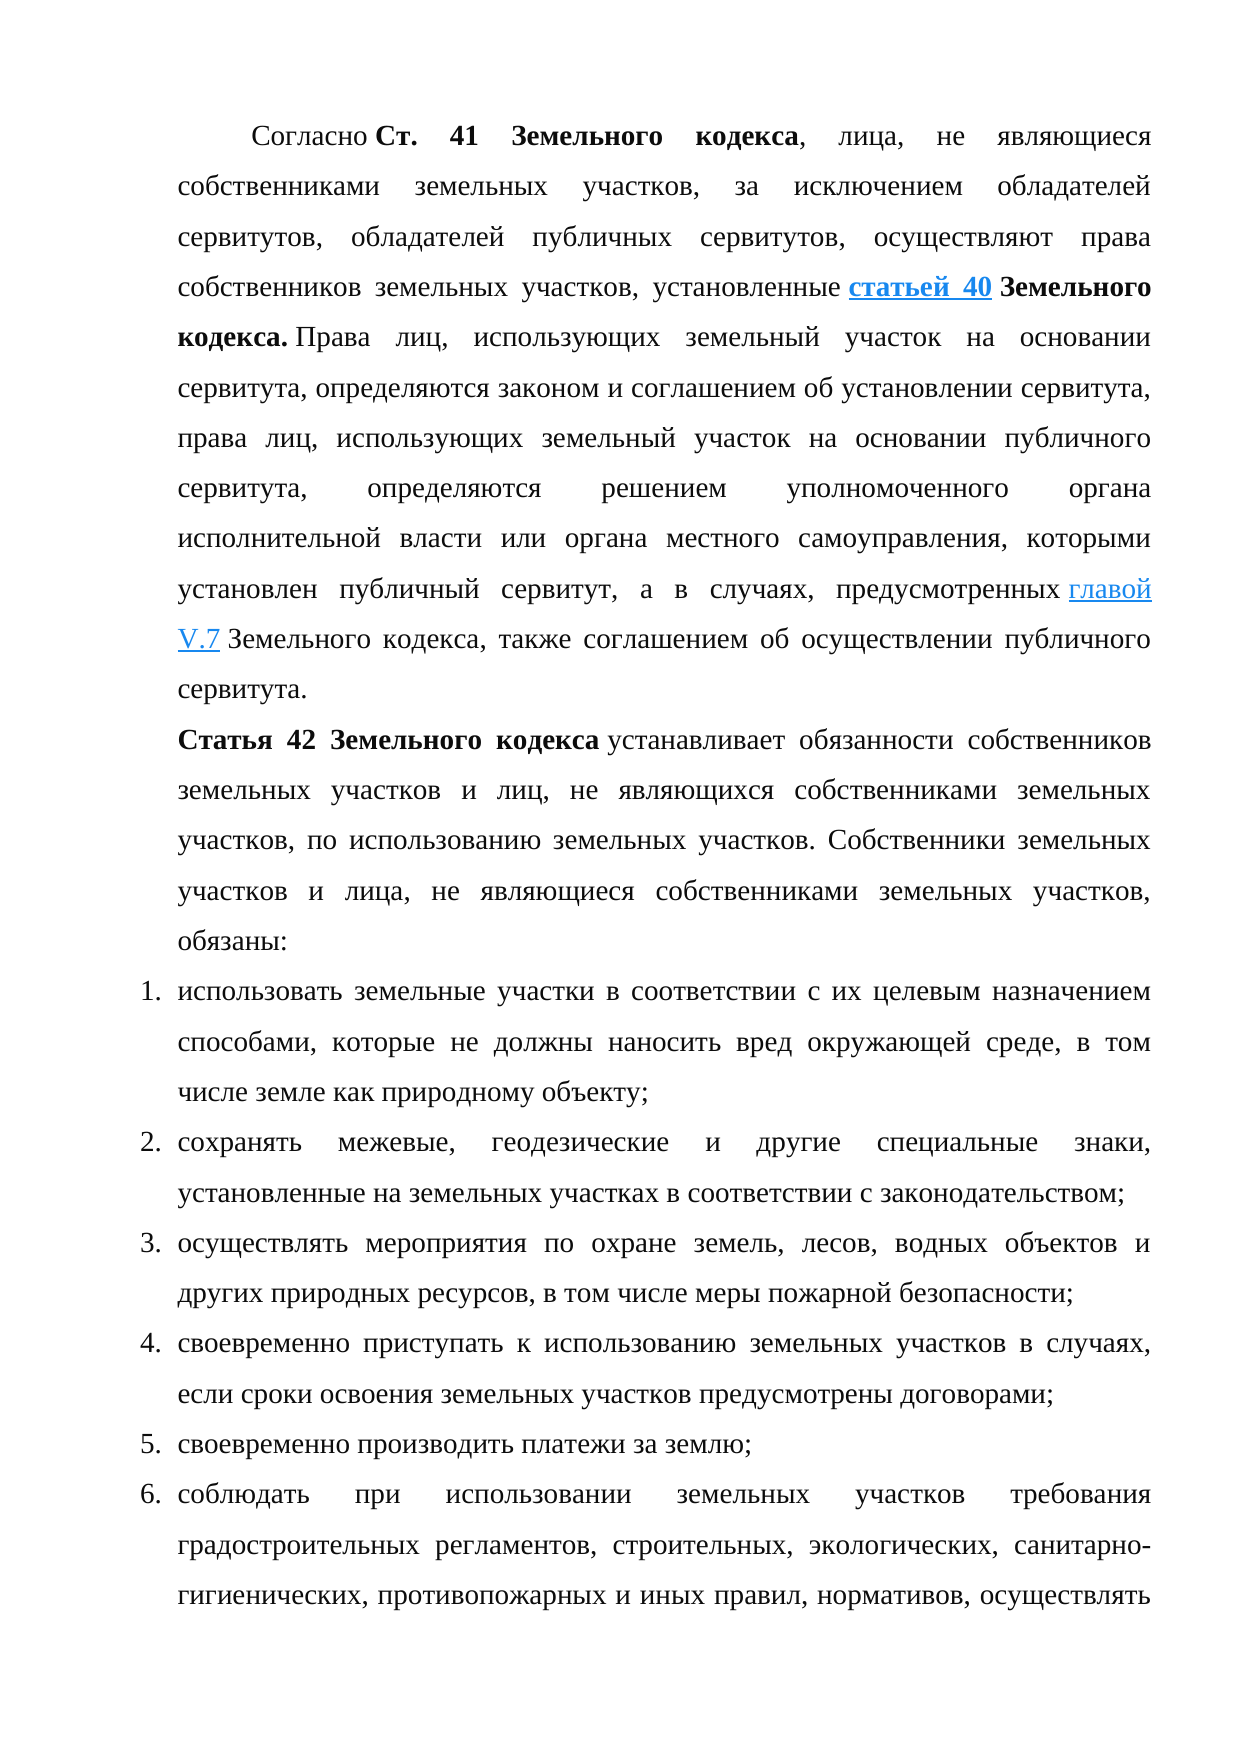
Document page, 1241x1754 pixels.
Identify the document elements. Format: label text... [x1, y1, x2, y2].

list использовать земельные участки в соответствии с их целевым назначением способами, которые не должны наносить вред окружающей среде, в том числе земле как природному объекту; [140, 973, 1152, 1108]
list своевременно приступать к использованию земельных участков в случаях, если сроки освоения земельных участков предусмотрены договорами; [140, 1326, 1152, 1409]
list осуществлять мероприятия по охране земель, лесов, водных объектов и других природных ресурсов, в том числе меры пожарной безопасности; [140, 1225, 1152, 1309]
list своевременно производить платежи за землю; [140, 1426, 1152, 1460]
text Согласно Ст. 41 Земельного кодекса, лица, не являющиеся собственниками земельных участков, за исключением обладателей сервитутов, обладателей публичных сервитутов, осуществляют права собственников земельных участков, установленные статьей 40 Земельного кодекса. Права лиц, использующих земельный участок на основании сервитута, определяются законом и соглашением об установлении сервитута, права лиц, использующих земельный участок на основании публичного сервитута, определяются решением уполномоченного органа исполнительной власти или органа местного самоуправления, которыми установлен публичный сервитут, а в случаях, предусмотренных главой V.7 Земельного кодекса, также соглашением об осуществлении публичного сервитута. [177, 118, 1152, 705]
text Статья 42 Земельного кодекса устанавливает обязанности собственников земельных участков и лиц, не являющихся собственниками земельных участков, по использованию земельных участков. Собственники земельных участков и лица, не являющиеся собственниками земельных участков, обязаны: [177, 722, 1152, 957]
list сохранять межевые, геодезические и другие специальные знаки, установленные на земельных участках в соответствии с законодательством; [140, 1124, 1152, 1208]
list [140, 1477, 1152, 1611]
